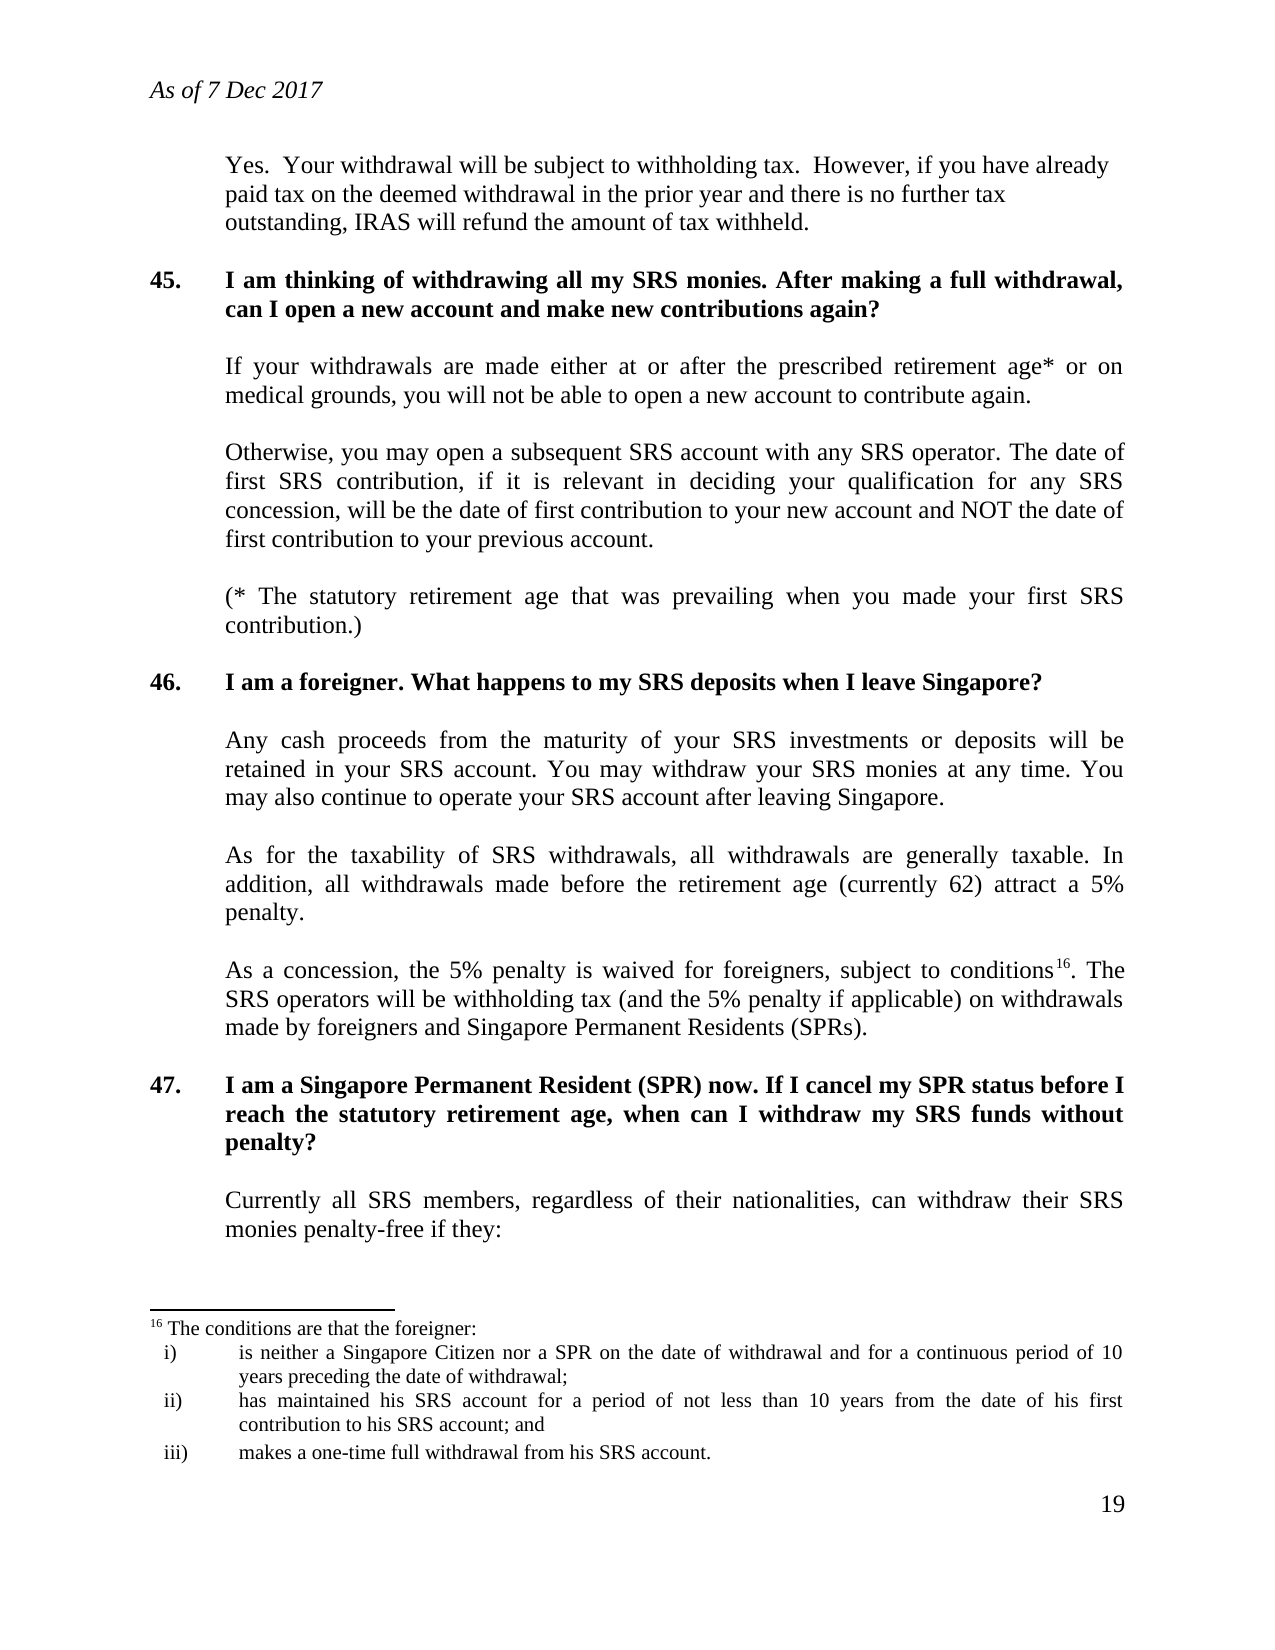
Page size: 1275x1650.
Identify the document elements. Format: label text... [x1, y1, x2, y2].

text (* The statutory retirement age that was prevailing when you made your first SRS contribution.) [225, 581, 1125, 639]
list I am thinking of withdrawing all my SRS monies. After making a full withdrawal, can I open a new account and make new contributions again? [150, 265, 1125, 322]
text As a concession, the 5% penalty is waived for foreigners, subject to conditions. The SRS operators will be withholding tax (and the 5% penalty if applicable) on withdrawals made by foreigners and Singapore Permanent Residents (SPRs). [225, 955, 1125, 1041]
text Currently all SRS members, regardless of their nationalities, can withdraw their SRS monies penalty-free if they: [225, 1185, 1125, 1242]
text Otherwise, you may open a subsequent SRS account with any SRS operator. The date of first SRS contribution, if it is relevant in deciding your qualification for any SRS concession, will be the date of first contribution to your new account and NOT the date of first contribution to your previous account. [225, 437, 1125, 552]
text Yes. Your withdrawal will be subject to withholding tax. However, if you have already paid tax on the deemed withdrawal in the prior year and there is no further tax outstanding, IRAS will refund the amount of tax withheld. [225, 150, 1125, 236]
text As for the taxability of SRS withdrawals, all withdrawals are generally taxable. In addition, all withdrawals made before the retirement age (currently 62) attract a 5% penalty. [225, 840, 1125, 926]
list I am a Singapore Permanent Resident (SPR) now. If I cancel my SPR status before I reach the statutory retirement age, when can I withdraw my SRS funds without penalty? [150, 1070, 1125, 1156]
text If your withdrawals are made either at or after the prescribed retirement age* or on medical grounds, you will not be able to open a new account to contribute again. [225, 351, 1125, 409]
list I am a foreigner. What happens to my SRS deposits when I leave Singapore? [150, 667, 1125, 696]
text Any cash proceeds from the maturity of your SRS investments or deposits will be retained in your SRS account. You may withdraw your SRS monies at any time. You may also continue to operate your SRS account after leaving Singapore. [225, 725, 1125, 811]
